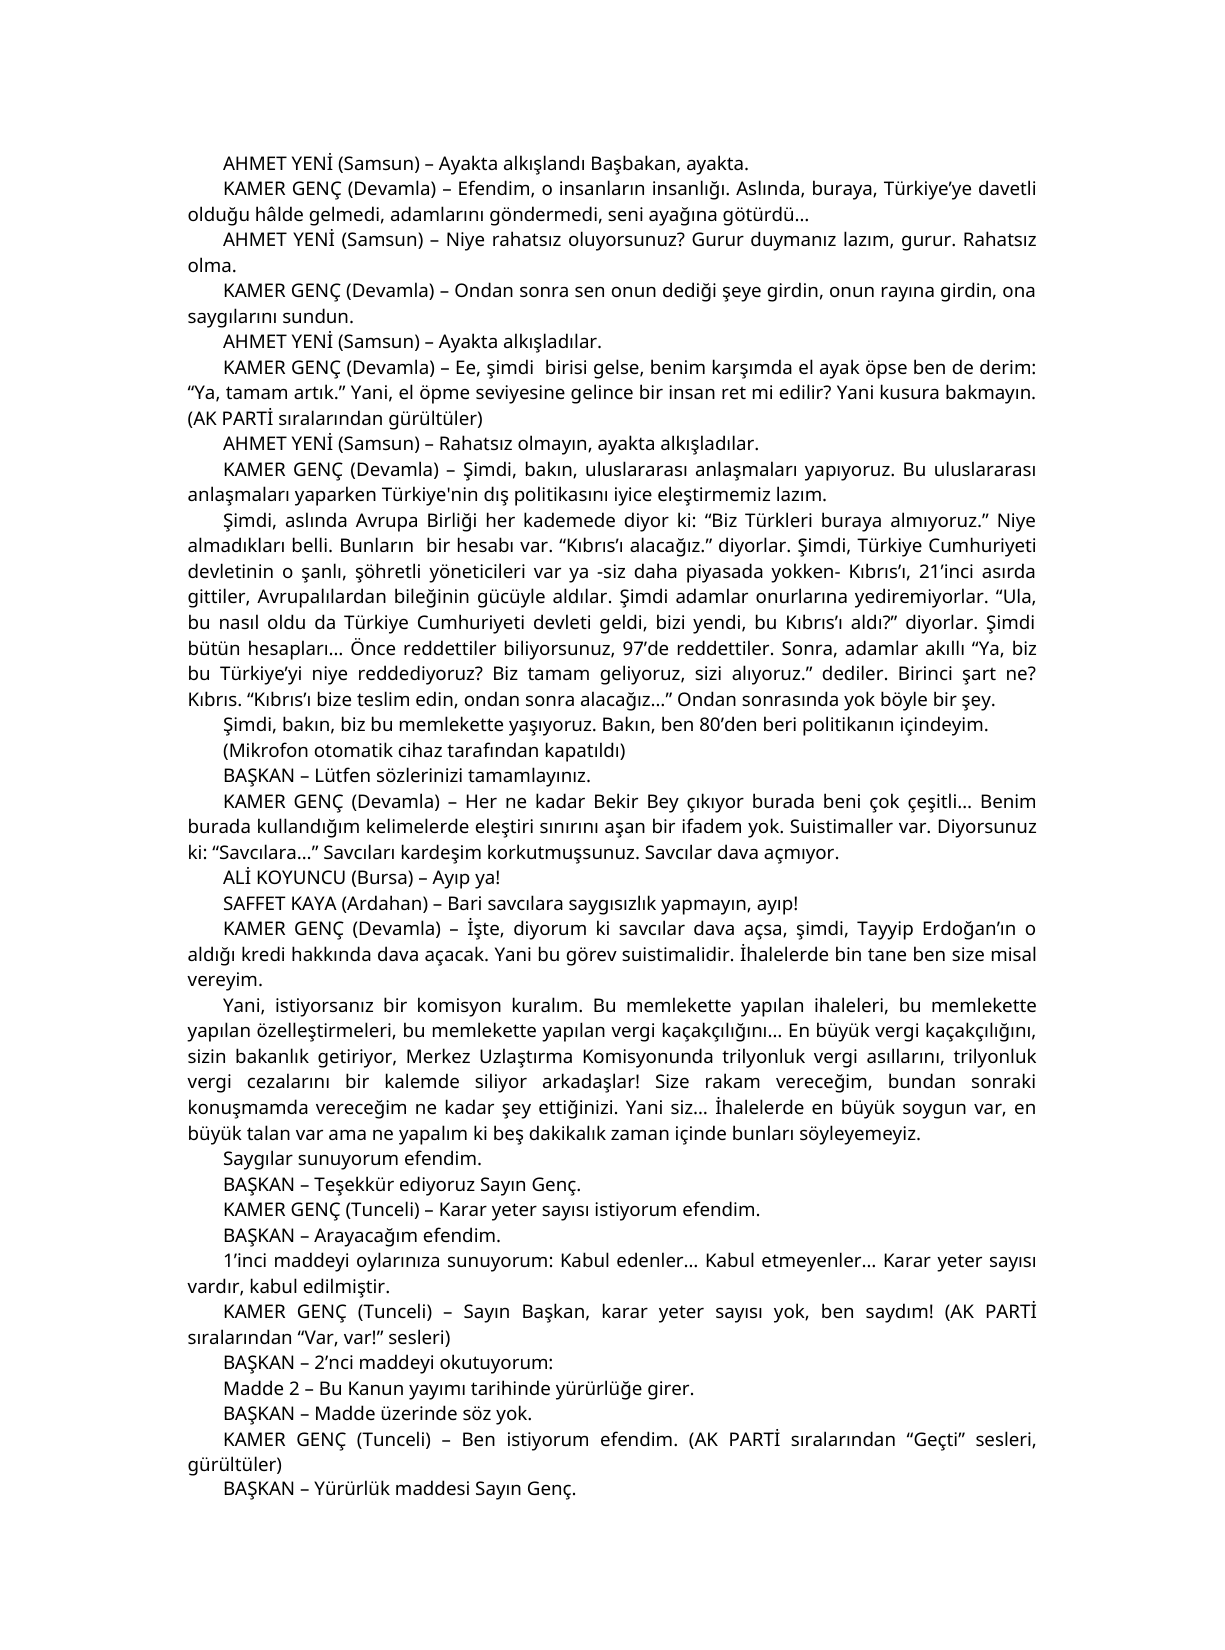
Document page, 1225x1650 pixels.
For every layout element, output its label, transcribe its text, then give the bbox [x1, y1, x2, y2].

text KAMER GENÇ (Tunceli) – Ben istiyorum efendim. (AK PARTİ sıralarından “Geçti” sesleri, gürültüler) [187, 1426, 1037, 1477]
text AHMET YENİ (Samsun) – Rahatsız olmayın, ayakta alkışladılar. [187, 431, 1037, 456]
text Şimdi, bakın, biz bu memlekette yaşıyoruz. Bakın, ben 80’den beri politikanın içindeyim. [187, 711, 1037, 737]
text KAMER GENÇ (Devamla) – Ondan sonra sen onun dediği şeye girdin, onun rayına girdin, ona saygılarını sundun. [187, 278, 1037, 329]
text AHMET YENİ (Samsun) – Ayakta alkışladılar. [187, 329, 1037, 354]
text AHMET YENİ (Samsun) – Niye rahatsız oluyorsunuz? Gurur duymanız lazım, gurur. Rahatsız olma. [187, 227, 1037, 278]
text Saygılar sunuyorum efendim. [187, 1145, 1037, 1171]
text KAMER GENÇ (Devamla) – Şimdi, bakın, uluslararası anlaşmaları yapıyoruz. Bu uluslararası anlaşmaları yaparken Türkiye'nin dış politikasını iyice eleştirmemiz lazım. [187, 456, 1037, 507]
text AHMET YENİ (Samsun) – Ayakta alkışlandı Başbakan, ayakta. [187, 150, 1037, 176]
text Madde 2 – Bu Kanun yayımı tarihinde yürürlüğe girer. [187, 1375, 1037, 1401]
text KAMER GENÇ (Devamla) – Efendim, o insanların insanlığı. Aslında, buraya, Türkiye’ye davetli olduğu hâlde gelmedi, adamlarını göndermedi, seni ayağına götürdü… [187, 176, 1037, 227]
text BAŞKAN – Arayacağım efendim. [187, 1222, 1037, 1247]
text KAMER GENÇ (Tunceli) – Sayın Başkan, karar yeter sayısı yok, ben saydım! (AK PARTİ sıralarından “Var, var!” sesleri) [187, 1298, 1037, 1349]
text 1’inci maddeyi oylarınıza sunuyorum: Kabul edenler… Kabul etmeyenler… Karar yeter sayısı vardır, kabul edilmiştir. [187, 1247, 1037, 1298]
text BAŞKAN – Madde üzerinde söz yok. [187, 1401, 1037, 1426]
text (Mikrofon otomatik cihaz tarafından kapatıldı) [187, 737, 1037, 762]
text BAŞKAN – Yürürlük maddesi Sayın Genç. [187, 1477, 1037, 1500]
text KAMER GENÇ (Devamla) – İşte, diyorum ki savcılar dava açsa, şimdi, Tayyip Erdoğan’ın o aldığı kredi hakkında dava açacak. Yani bu görev suistimalidir. İhalelerde bin tane ben size misal vereyim. [187, 916, 1037, 992]
text Yani, istiyorsanız bir komisyon kuralım. Bu memlekette yapılan ihaleleri, bu memlekette yapılan özelleştirmeleri, bu memlekette yapılan vergi kaçakçılığını… En büyük vergi kaçakçılığını, sizin bakanlık getiriyor, Merkez Uzlaştırma Komisyonunda trilyonluk vergi asıllarını, trilyonluk vergi cezalarını bir kalemde siliyor arkadaşlar! Size rakam vereceğim, bundan sonraki konuşmamda vereceğim ne kadar şey ettiğinizi. Yani siz… İhalelerde en büyük soygun var, en büyük talan var ama ne yapalım ki beş dakikalık zaman içinde bunları söyleyemeyiz. [187, 992, 1037, 1145]
text BAŞKAN – Lütfen sözlerinizi tamamlayınız. [187, 762, 1037, 788]
text SAFFET KAYA (Ardahan) – Bari savcılara saygısızlık yapmayın, ayıp! [187, 890, 1037, 916]
text BAŞKAN – 2’nci maddeyi okutuyorum: [187, 1349, 1037, 1375]
text KAMER GENÇ (Tunceli) – Karar yeter sayısı istiyorum efendim. [187, 1196, 1037, 1222]
text Şimdi, aslında Avrupa Birliği her kademede diyor ki: “Biz Türkleri buraya almıyoruz.” Niye almadıkları belli. Bunların bir hesabı var. “Kıbrıs’ı alacağız.” diyorlar. Şimdi, Türkiye Cumhuriyeti devletinin o şanlı, şöhretli yöneticileri var ya -siz daha piyasada yokken- Kıbrıs’ı, 21’inci asırda gittiler, Avrupalılardan bileğinin gücüyle aldılar. Şimdi adamlar onurlarına yediremiyorlar. “Ula, bu nasıl oldu da Türkiye Cumhuriyeti devleti geldi, bizi yendi, bu Kıbrıs’ı aldı?” diyorlar. Şimdi bütün hesapları… Önce reddettiler biliyorsunuz, 97’de reddettiler. Sonra, adamlar akıllı “Ya, biz bu Türkiye’yi niye reddediyoruz? Biz tamam geliyoruz, sizi alıyoruz.” dediler. Birinci şart ne? Kıbrıs. “Kıbrıs’ı bize teslim edin, ondan sonra alacağız…” Ondan sonrasında yok böyle bir şey. [187, 507, 1037, 711]
text KAMER GENÇ (Devamla) – Her ne kadar Bekir Bey çıkıyor burada beni çok çeşitli… Benim burada kullandığım kelimelerde eleştiri sınırını aşan bir ifadem yok. Suistimaller var. Diyorsunuz ki: “Savcılara…” Savcıları kardeşim korkutmuşsunuz. Savcılar dava açmıyor. [187, 788, 1037, 864]
text ALİ KOYUNCU (Bursa) – Ayıp ya! [187, 864, 1037, 890]
text KAMER GENÇ (Devamla) – Ee, şimdi birisi gelse, benim karşımda el ayak öpse ben de derim: “Ya, tamam artık.” Yani, el öpme seviyesine gelince bir insan ret mi edilir? Yani kusura bakmayın. (AK PARTİ sıralarından gürültüler) [187, 354, 1037, 431]
text BAŞKAN – Teşekkür ediyoruz Sayın Genç. [187, 1171, 1037, 1196]
